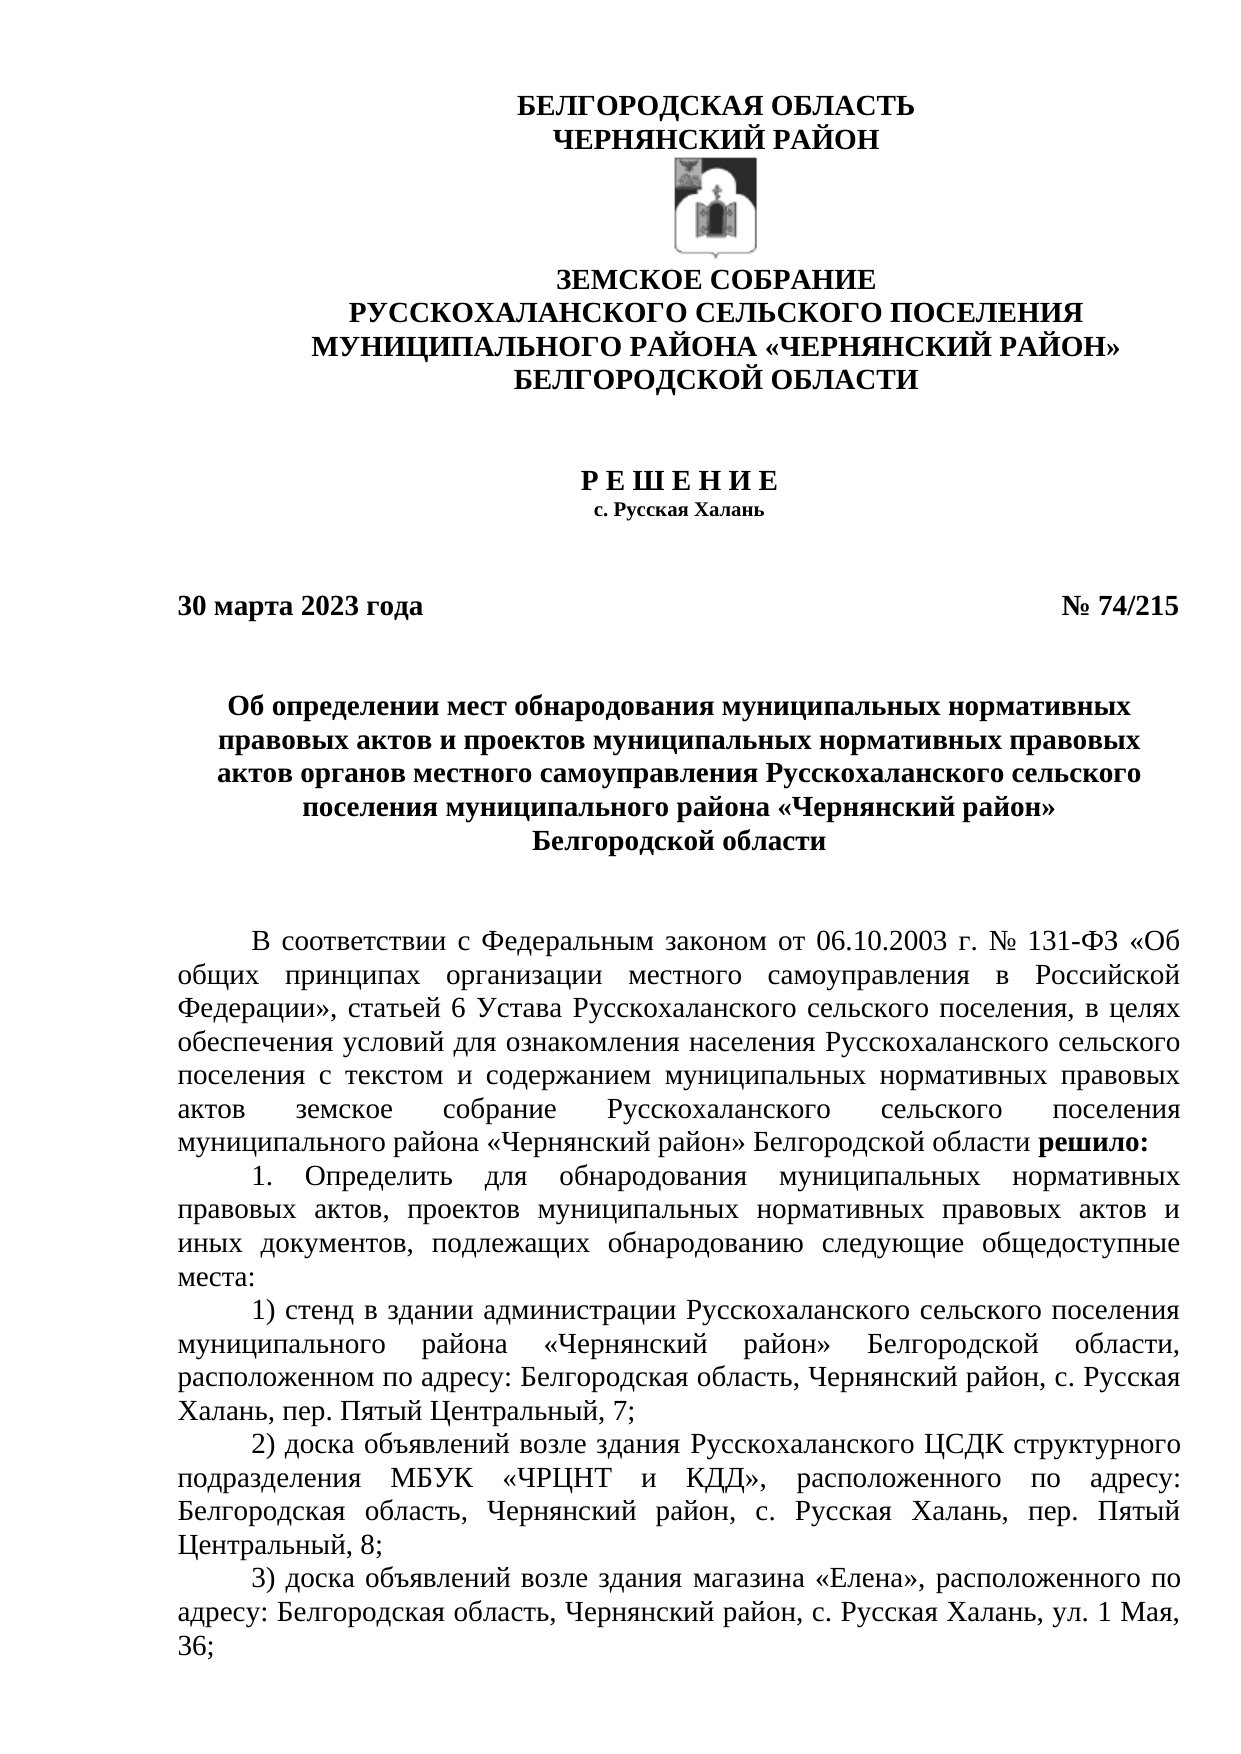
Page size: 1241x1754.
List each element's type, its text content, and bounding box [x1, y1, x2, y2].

text 1) стенд в здании администрации Русскохаланского сельского поселения муниципального района «Чернянский район» Белгородской области, расположенном по адресу: Белгородская область, Чернянский район, с. Русская Халань, пер. Пятый Центральный, 7; [177, 1292, 1181, 1426]
text В соответствии с Федеральным законом от 06.10.2003 г. № 131-ФЗ «Об общих принципах организации местного самоуправления в Российской Федерации», статьей 6 Устава Русскохаланского сельского поселения, в целях обеспечения условий для ознакомления населения Русскохаланского сельского поселения с текстом и содержанием муниципальных нормативных правовых актов земское собрание Русскохаланского сельского поселения муниципального района «Чернянский район» Белгородской области решило: [177, 923, 1181, 1158]
text Об определении мест обнародования муниципальных нормативных правовых актов и проектов муниципальных нормативных правовых актов органов местного самоуправления Русскохаланского сельского поселения муниципального района «Чернянский район» [177, 688, 1181, 823]
picture [672, 155, 760, 262]
title МУНИЦИПАЛЬНОГО РАЙОНА «ЧЕРНЯНСКИЙ РАЙОН» [177, 329, 1181, 362]
title ЧЕРНЯНСКИЙ РАЙОН [177, 122, 1181, 156]
title ЗЕМСКОЕ СОБРАНИЕ [177, 262, 1181, 295]
text 2) доска объявлений возле здания Русскохаланского ЦСДК структурного подразделения МБУК «ЧРЦНТ и КДД», расположенного по адресу: Белгородская область, Чернянский район, с. Русская Халань, пер. Пятый Центральный, 8; [177, 1426, 1181, 1561]
title БЕЛГОРОДСКОЙ ОБЛАСТИ [177, 362, 1181, 396]
text 3) доска объявлений возле здания магазина «Елена», расположенного по адресу: Белгородская область, Чернянский район, с. Русская Халань, ул. 1 Мая, 36; [177, 1561, 1181, 1661]
title РУССКОХАЛАНСКОГО СЕЛЬСКОГО ПОСЕЛЕНИЯ [177, 295, 1181, 329]
title БЕЛГОРОДСКАЯ ОБЛАСТЬ [177, 88, 1181, 122]
text 1. Определить для обнародования муниципальных нормативных правовых актов, проектов муниципальных нормативных правовых актов и иных документов, подлежащих обнародованию следующие общедоступные места: [177, 1158, 1181, 1292]
text 30 марта 2023 года № 74/215 [177, 588, 1181, 621]
text Белгородской области [177, 823, 1181, 856]
text с. Русская Халань [177, 497, 1181, 521]
text Р Е Ш Е Н И Е [177, 463, 1181, 497]
